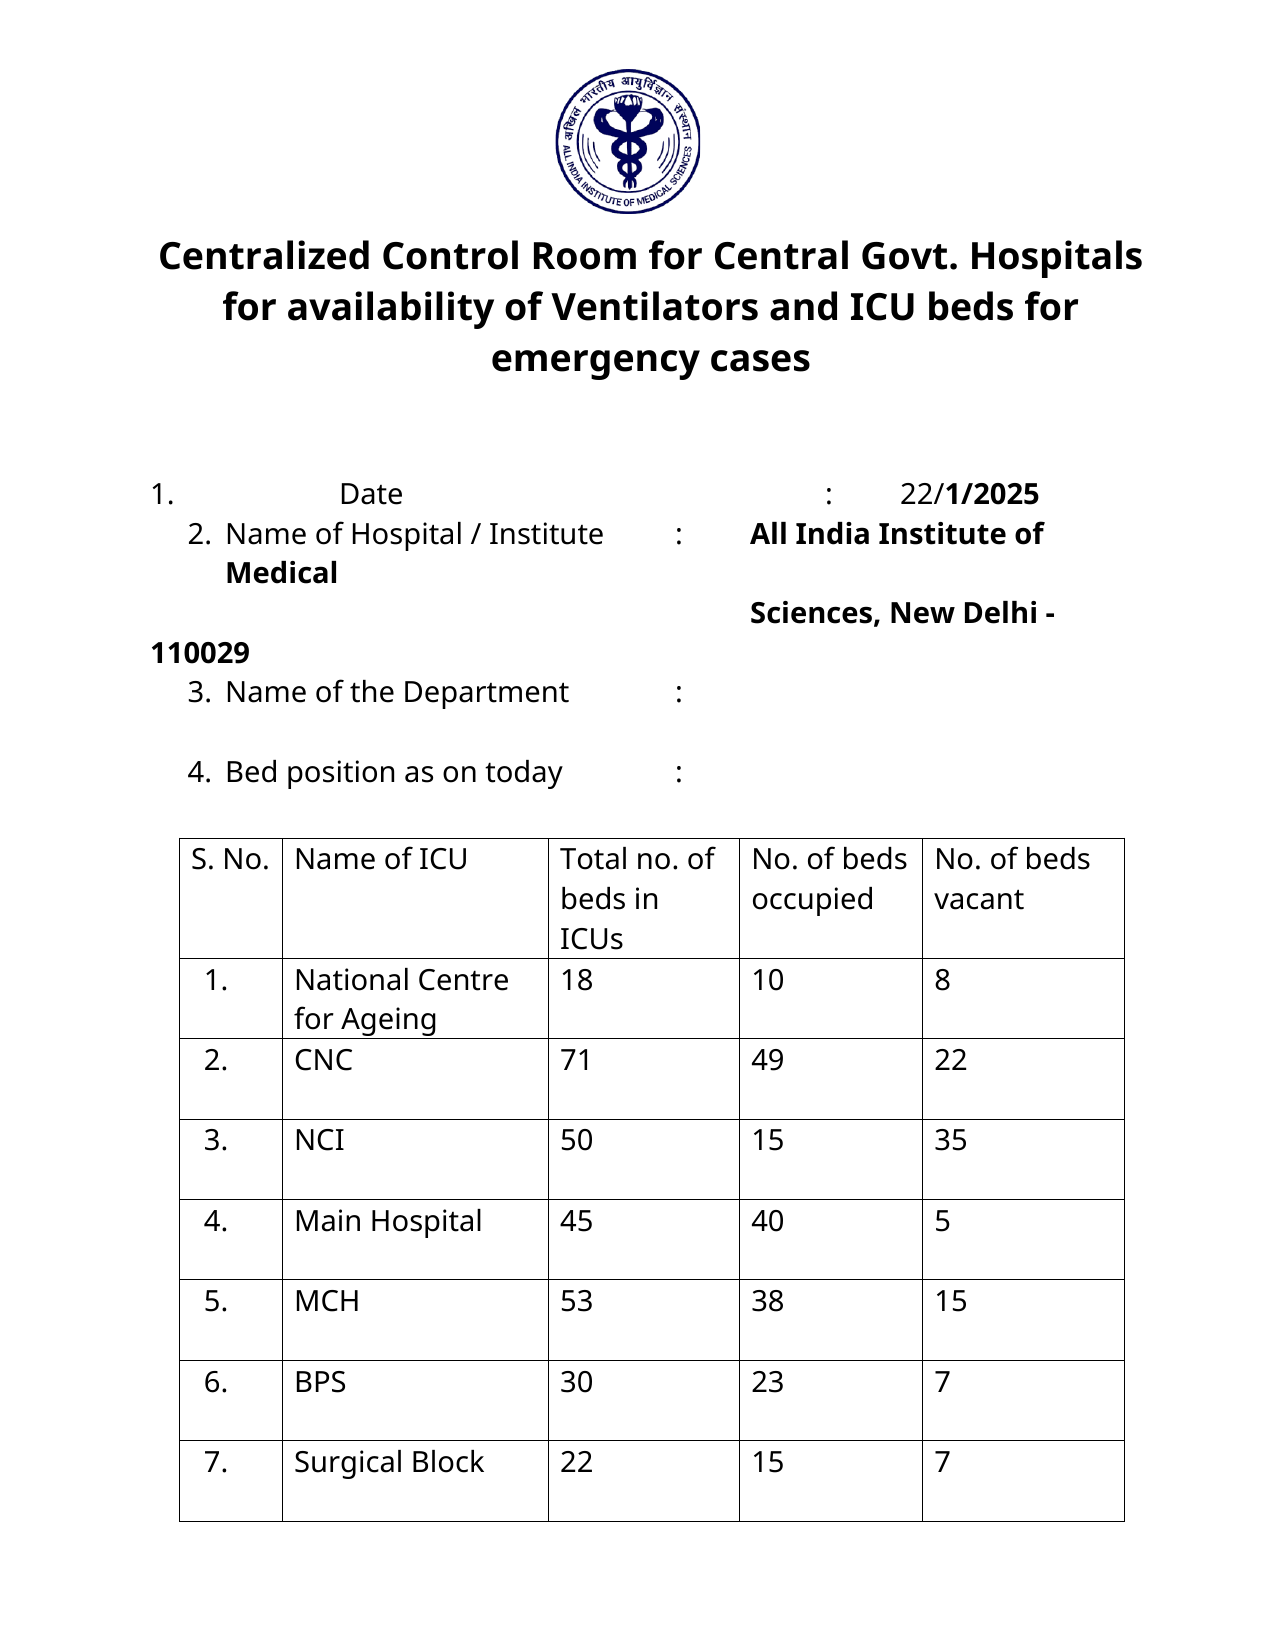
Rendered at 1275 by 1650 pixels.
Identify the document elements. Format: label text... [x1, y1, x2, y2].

table_header Name of ICU [283, 839, 548, 958]
table_cell NCI [283, 1120, 548, 1199]
table_header No. of beds vacant [923, 839, 1124, 958]
list Name of Hospital / Institute : All India Institute of Medical [187, 513, 1152, 592]
table_cell 49 [740, 1039, 922, 1118]
table_cell 40 [740, 1200, 922, 1279]
picture [555, 69, 701, 214]
table_cell Surgical Block [283, 1441, 548, 1521]
table_cell 7 [923, 1361, 1124, 1440]
table_cell [180, 1039, 282, 1118]
table_cell [180, 1361, 282, 1440]
table_cell 15 [923, 1280, 1124, 1360]
table_cell [180, 1441, 282, 1521]
table_cell BPS [283, 1361, 548, 1440]
table_cell 10 [740, 959, 922, 1038]
text Sciences, New Delhi - 110029 [150, 592, 1152, 672]
table_header Total no. of beds in ICUs [549, 839, 739, 958]
table_cell Main Hospital [283, 1200, 548, 1279]
table_cell 22 [923, 1039, 1124, 1118]
table_cell 30 [549, 1361, 739, 1440]
table_cell 15 [740, 1120, 922, 1199]
table_header No. of beds occupied [740, 839, 922, 958]
table_cell 5 [923, 1200, 1124, 1279]
table_header S. No. [180, 839, 282, 958]
table_cell CNC [283, 1039, 548, 1118]
table_cell 18 [549, 959, 739, 1038]
table_cell [180, 959, 282, 1038]
table_cell 23 [740, 1361, 922, 1440]
list Date : 22/1/2025 [150, 473, 1152, 513]
table_cell MCH [283, 1280, 548, 1360]
table_cell 50 [549, 1120, 739, 1199]
table_cell 71 [549, 1039, 739, 1118]
text Centralized Control Room for Central Govt. Hospitals for availability of Ventilators and ICU beds for emergency cases [150, 229, 1152, 382]
table_cell 38 [740, 1280, 922, 1360]
table_cell 35 [923, 1120, 1124, 1199]
table_cell [180, 1280, 282, 1360]
list Bed position as on today : [187, 751, 1152, 791]
table_cell 15 [740, 1441, 922, 1521]
table_cell National Centre for Ageing [283, 959, 548, 1038]
table_cell 7 [923, 1441, 1124, 1521]
list Name of the Department : [187, 672, 1152, 711]
table_cell [180, 1200, 282, 1279]
table_cell 22 [549, 1441, 739, 1521]
table_cell 53 [549, 1280, 739, 1360]
table_cell 8 [923, 959, 1124, 1038]
table_cell [180, 1120, 282, 1199]
table_cell 45 [549, 1200, 739, 1279]
